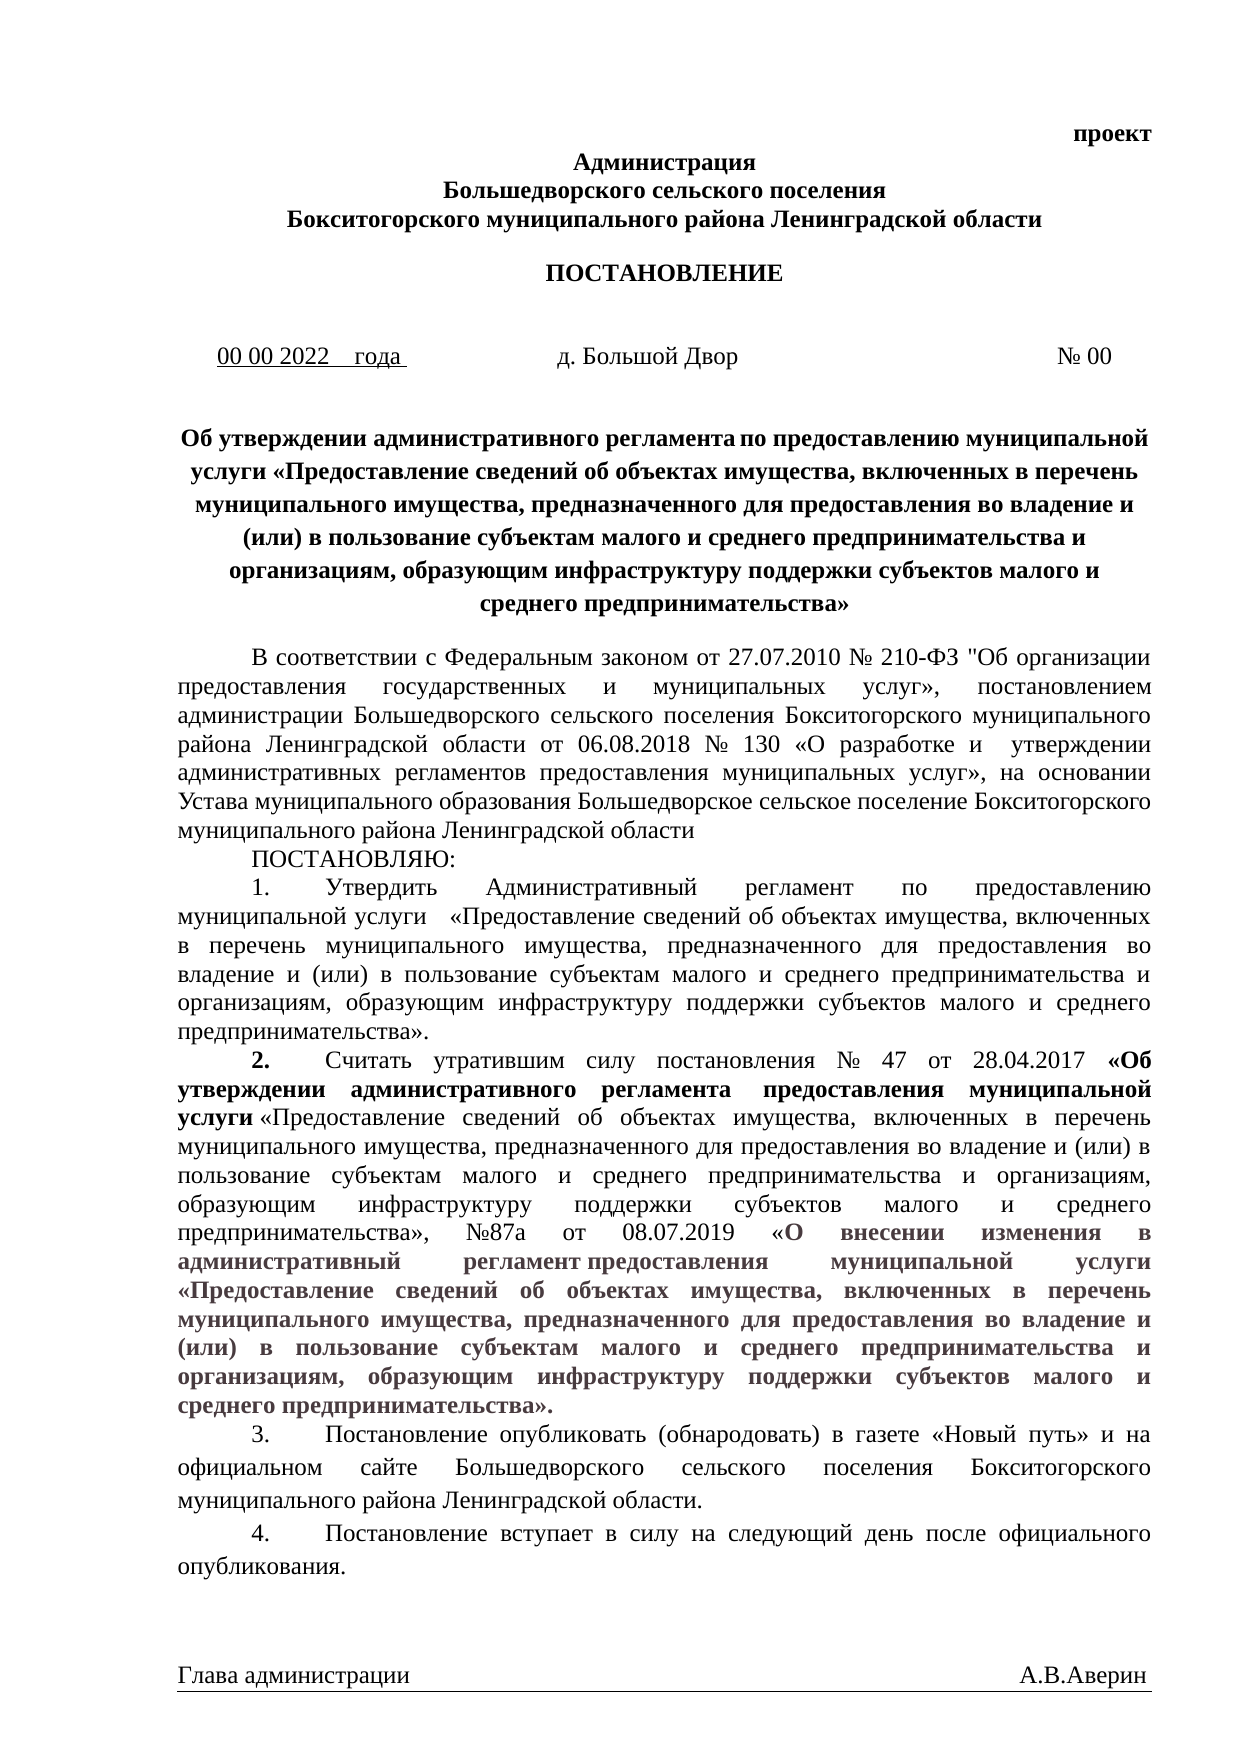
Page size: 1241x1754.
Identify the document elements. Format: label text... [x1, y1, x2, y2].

text Бокситогорского муниципального района Ленинградской области [177, 204, 1152, 233]
title Администрация [177, 147, 1152, 176]
title Постановление вступает в силу на следующий день после официального опубликования. [177, 1518, 1152, 1579]
subtitle Большедворского сельского поселения [177, 176, 1152, 204]
text В соответствии с Федеральным законом от 27.07.2010 № 210-ФЗ "Об организации предоставления государственных и муниципальных услуг», постановлением администрации Большедворского сельского поселения Бокситогорского муниципального района Ленинградской области от 06.08.2018 № 130 «О разработке и утверждении административных регламентов предоставления муниципальных услуг», на основании Устава муниципального образования Большедворское сельское поселение Бокситогорского муниципального района Ленинградской области [177, 642, 1152, 844]
title Считать утратившим силу постановления № 47 от 28.04.2017 «Об утверждении административного регламента предоставления муниципальной услуги «Предоставление сведений об объектах имущества, включенных в перечень муниципального имущества, предназначенного для предоставления во владение и (или) в пользование субъектам малого и среднего предпринимательства и организациям, образующим инфраструктуру поддержки субъектов малого и среднего предпринимательства», №87а от 08.07.2019 «О внесении изменения в административный регламент предоставления муниципальной услуги «Предоставление сведений об объектах имущества, включенных в перечень муниципального имущества, предназначенного для предоставления во владение и (или) в пользование субъектам малого и среднего предпринимательства и организациям, образующим инфраструктуру поддержки субъектов малого и среднего предпринимательства». [177, 1217, 1152, 1419]
text Об утверждении административного регламента по предоставлению муниципальной услуги «Предоставление сведений об объектах имущества, включенных в перечень муниципального имущества, предназначенного для предоставления во владение и (или) в пользование субъектам малого и среднего предпринимательства и организациям, образующим инфраструктуру поддержки субъектов малого и среднего предпринимательства» [177, 423, 1152, 617]
title проект [177, 118, 1152, 147]
text ПОСТАНОВЛЯЮ: [177, 844, 1152, 872]
title Постановление опубликовать (обнародовать) в газете «Новый путь» и на официальном сайте Большедворского сельского поселения Бокситогорского муниципального района Ленинградской области. [177, 1419, 1152, 1513]
text Глава администрации А.В.Аверин [177, 1660, 1152, 1691]
text ПОСТАНОВЛЕНИЕ [177, 258, 1152, 287]
title Утвердить Административный регламент по предоставлению муниципальной услуги «Предоставление сведений об объектах имущества, включенных в перечень муниципального имущества, предназначенного для предоставления во владение и (или) в пользование субъектам малого и среднего предпринимательства и организациям, образующим инфраструктуру поддержки субъектов малого и среднего предпринимательства». [177, 872, 1152, 1045]
text 00 00 2022 года д. Большой Двор № 00 [177, 341, 1152, 369]
